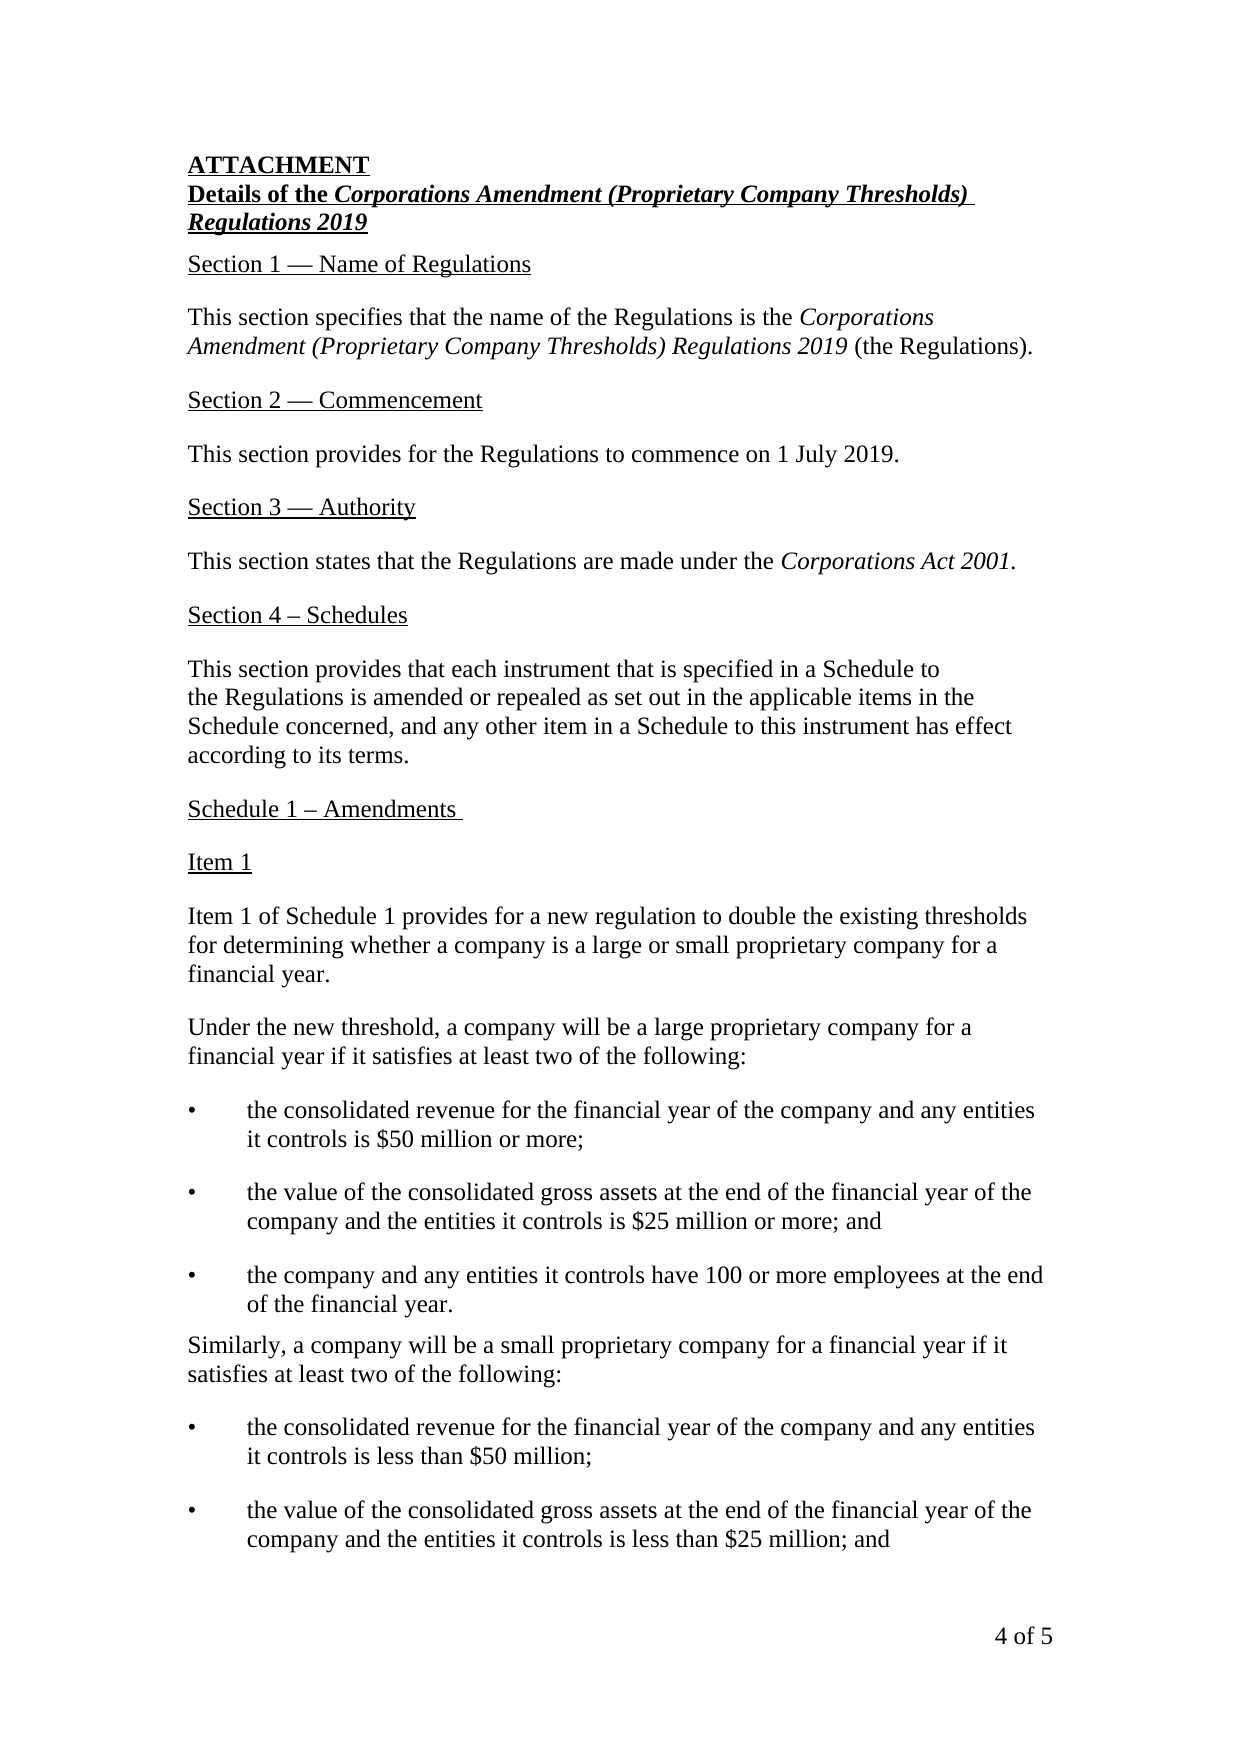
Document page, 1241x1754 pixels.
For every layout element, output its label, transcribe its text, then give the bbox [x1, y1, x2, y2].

text Similarly, a company will be a small proprietary company for a financial year if it satisfies at least two of the following: [187, 1330, 1053, 1387]
text This section provides for the Regulations to commence on 1 July 2019. [187, 439, 1053, 467]
text Under the new threshold, a company will be a large proprietary company for a financial year if it satisfies at least two of the following: [187, 1012, 1053, 1070]
text Section 2 — Commencement [187, 385, 1053, 414]
text Section 1 — Name of Regulations [187, 249, 1053, 277]
text the value of the consolidated gross assets at the end of the financial year of the company and the entities it controls is $25 million or more; and [187, 1177, 1053, 1235]
text Item 1 [187, 847, 1053, 876]
text the value of the consolidated gross assets at the end of the financial year of the company and the entities it controls is less than $25 million; and [187, 1495, 1053, 1552]
text ATTACHMENT [187, 150, 1053, 179]
text the company and any entities it controls have 100 or more employees at the end of the financial year. [187, 1260, 1053, 1317]
text This section provides that each instrument that is specified in a Schedule to the Regulations is amended or repealed as set out in the applicable items in the Schedule concerned, and any other item in a Schedule to this instrument has effect according to its terms. [187, 654, 1053, 769]
text Section 4 – Schedules [187, 600, 1053, 629]
text Item 1 of Schedule 1 provides for a new regulation to double the existing thresholds for determining whether a company is a large or small proprietary company for a financial year. [187, 901, 1053, 987]
text This section states that the Regulations are made under the Corporations Act 2001. [187, 546, 1053, 575]
text Details of the Corporations Amendment (Proprietary Company Thresholds) Regulations 2019 [187, 179, 1053, 236]
text the consolidated revenue for the financial year of the company and any entities it controls is less than $50 million; [187, 1412, 1053, 1470]
text Schedule 1 – Amendments [187, 794, 1053, 822]
text Section 3 — Authority [187, 492, 1053, 521]
text the consolidated revenue for the financial year of the company and any entities it controls is $50 million or more; [187, 1095, 1053, 1152]
text This section specifies that the name of the Regulations is the Corporations Amendment (Proprietary Company Thresholds) Regulations 2019 (the Regulations). [187, 302, 1053, 360]
